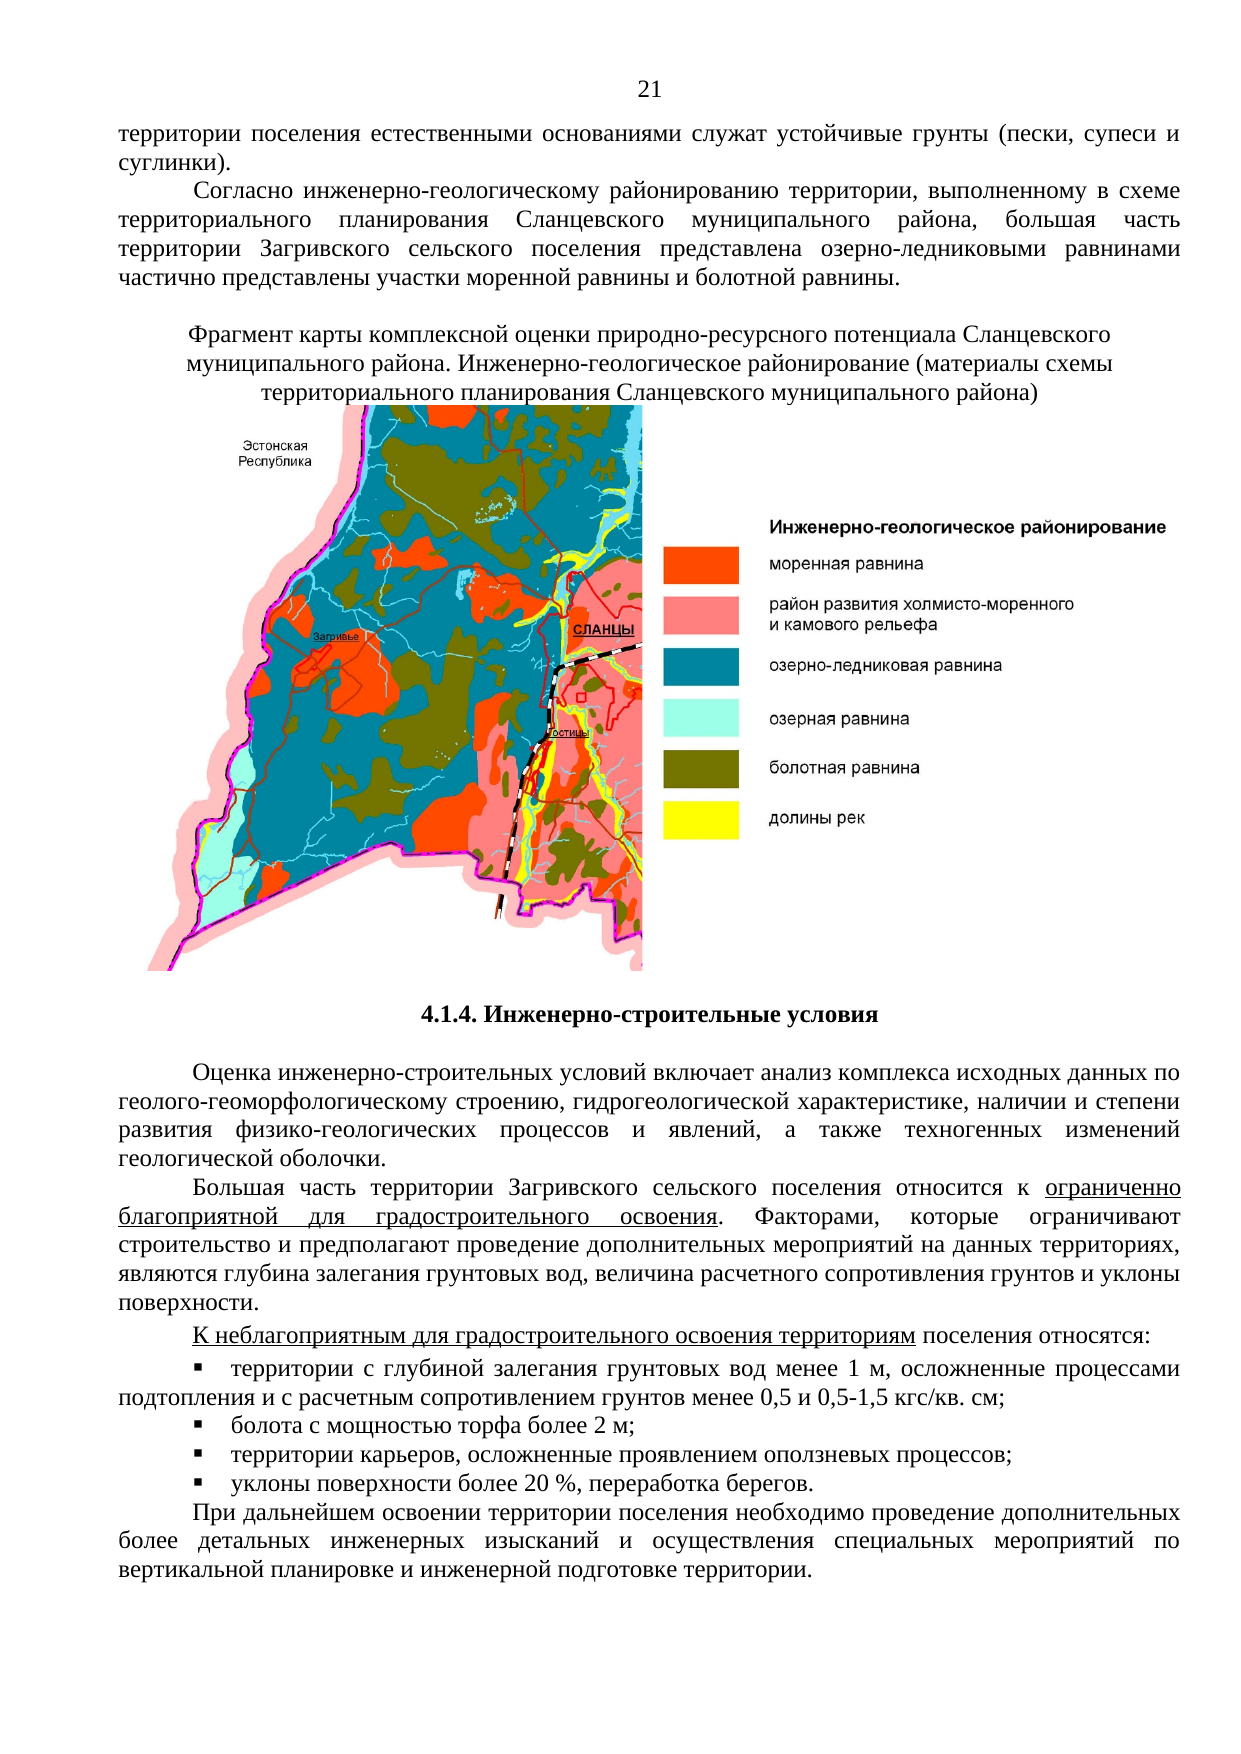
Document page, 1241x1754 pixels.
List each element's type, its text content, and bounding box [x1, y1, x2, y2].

picture [118, 405, 1181, 971]
text Фрагмент карты комплексной оценки природно-ресурсного потенциала Сланцевского муниципального района. Инженерно-геологическое районирование (материалы схемы территориального планирования Сланцевского муниципального района) [118, 319, 1181, 405]
subtitle 4.1.4. Инженерно-строительные условия [118, 999, 1181, 1028]
text При дальнейшем освоении территории поселения необходимо проведение дополнительных более детальных инженерных изысканий и осуществления специальных мероприятий по вертикальной планировке и инженерной подготовке территории. [118, 1497, 1181, 1583]
list территории с глубиной залегания грунтовых вод менее , осложненные процессами подтопления и с расчетным сопротивлением грунтов менее 0,5 и 0,5-1,5 кгс/кв. см; [118, 1353, 1181, 1410]
text Большая часть территории Загривского сельского поселения относится к ограниченно благоприятной для градостроительного освоения. Факторами, которые ограничивают строительство и предполагают проведение дополнительных мероприятий на данных территориях, являются глубина залегания грунтовых вод, величина расчетного сопротивления грунтов и уклоны поверхности. [118, 1172, 1181, 1316]
list болота с мощностью торфа более ; [118, 1410, 1181, 1439]
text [118, 118, 1181, 176]
text Оценка инженерно-строительных условий включает анализ комплекса исходных данных по геолого-геоморфологическому строению, гидрогеологической характеристике, наличии и степени развития физико-геологических процессов и явлений, а также техногенных изменений геологической оболочки. [118, 1057, 1181, 1172]
text Согласно инженерно-геологическому районированию территории, выполненному в схеме территориального планирования Сланцевского муниципального района, большая часть территории Загривского сельского поселения представлена озерно-ледниковыми равнинами частично представлены участки моренной равнины и болотной равнины. [118, 176, 1181, 291]
text К неблагоприятным для градостроительного освоения территориям поселения относятся: [118, 1320, 1181, 1349]
list территории карьеров, осложненные проявлением оползневых процессов; [118, 1439, 1181, 1468]
list уклоны поверхности более 20 %, переработка берегов. [118, 1468, 1181, 1497]
